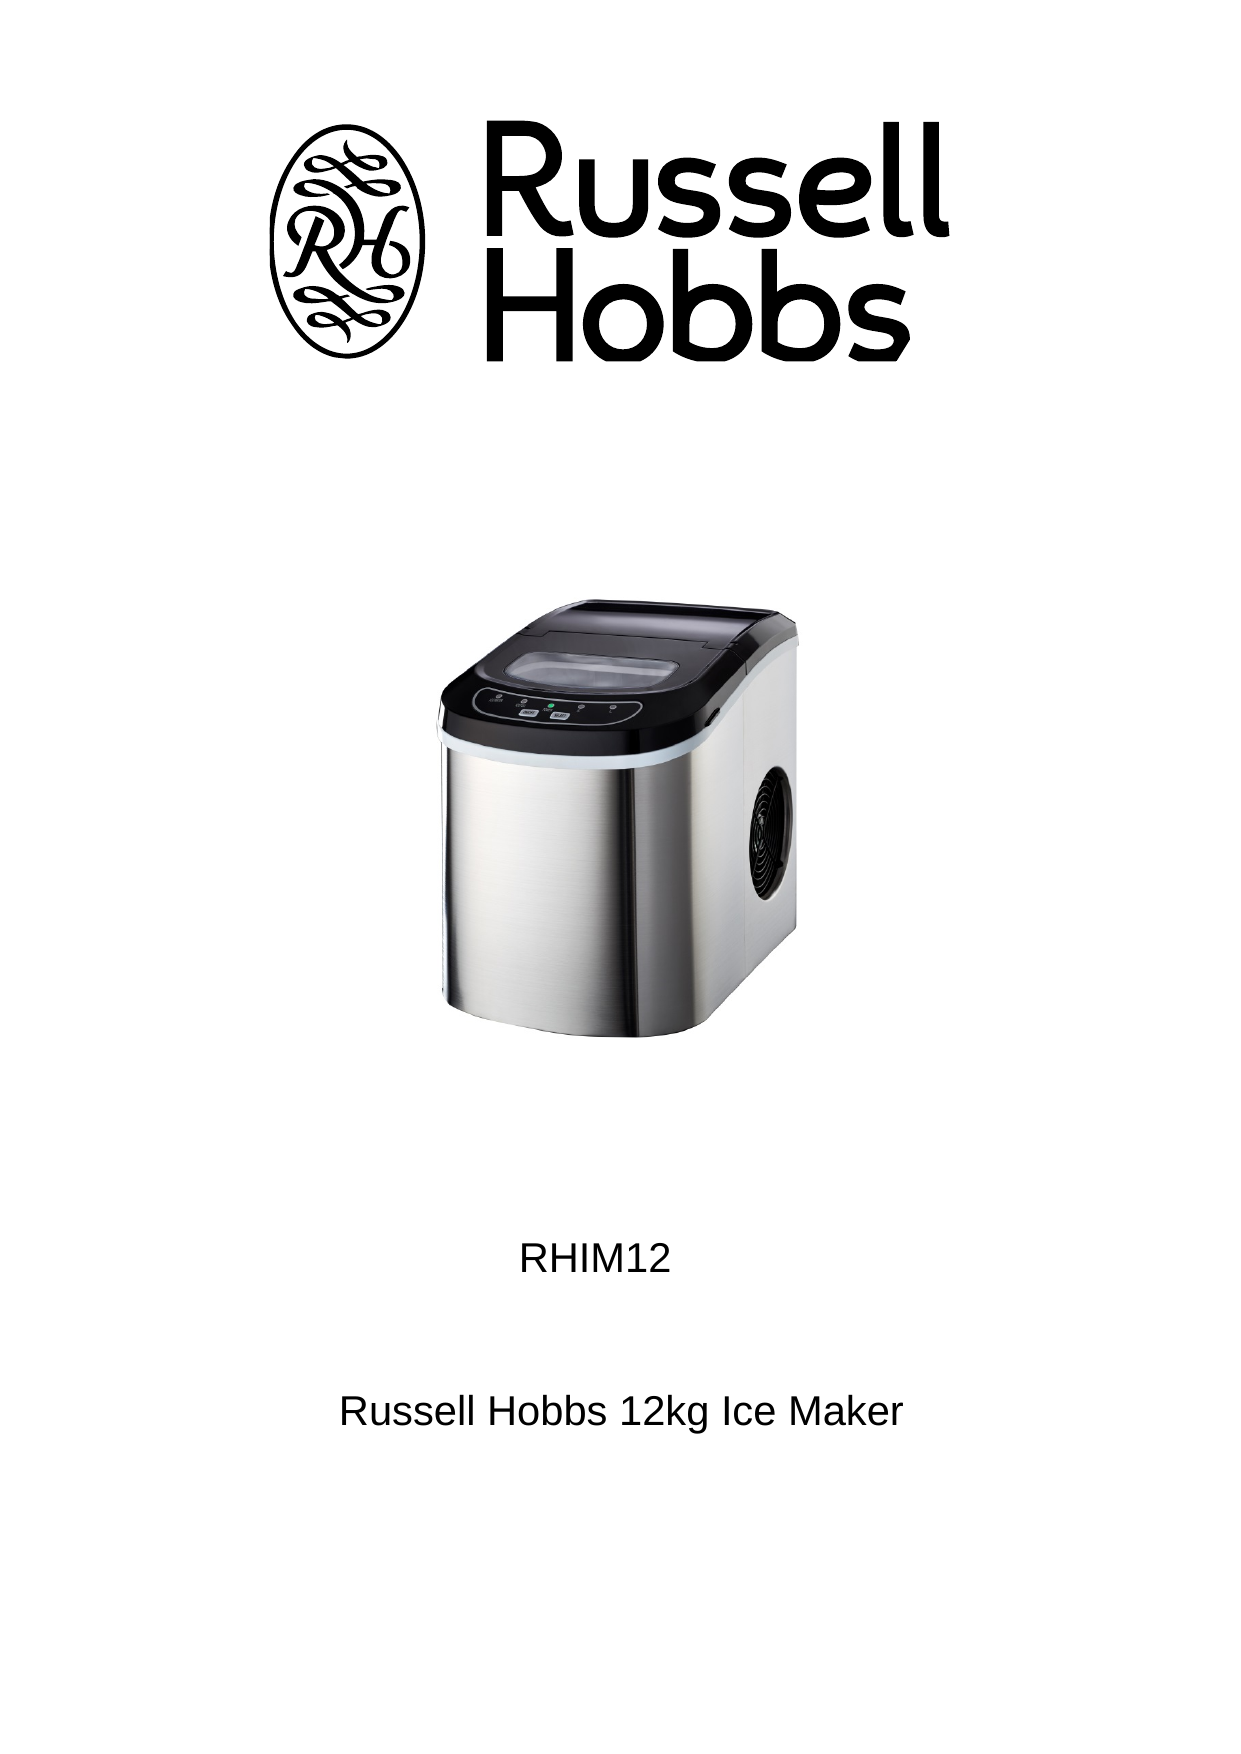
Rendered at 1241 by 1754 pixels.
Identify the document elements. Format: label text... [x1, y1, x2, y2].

picture [404, 564, 832, 1061]
text Russell Hobbs 12kg Ice Maker [177, 1378, 1092, 1443]
text RHIM12 [177, 1224, 1092, 1289]
